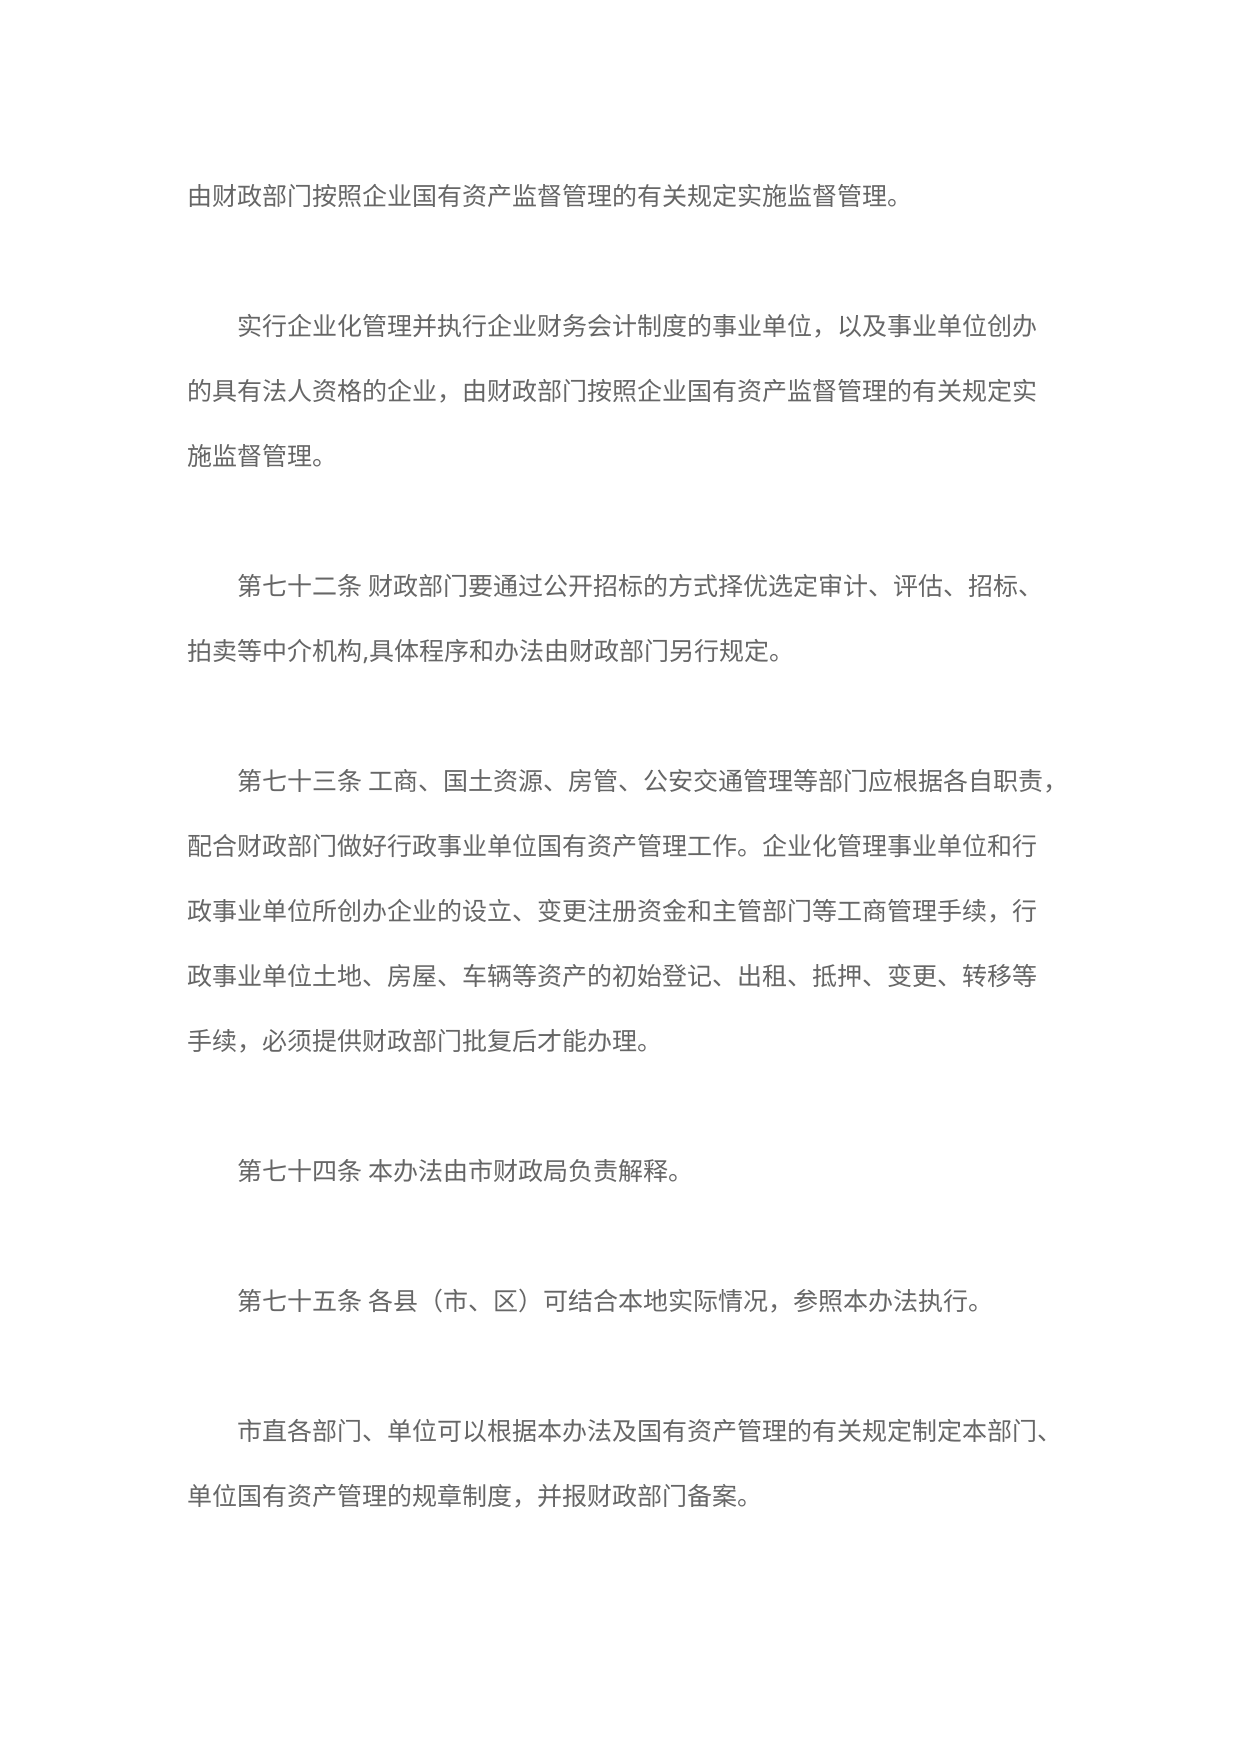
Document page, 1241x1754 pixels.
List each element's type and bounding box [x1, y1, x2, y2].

text [187, 162, 1053, 1527]
